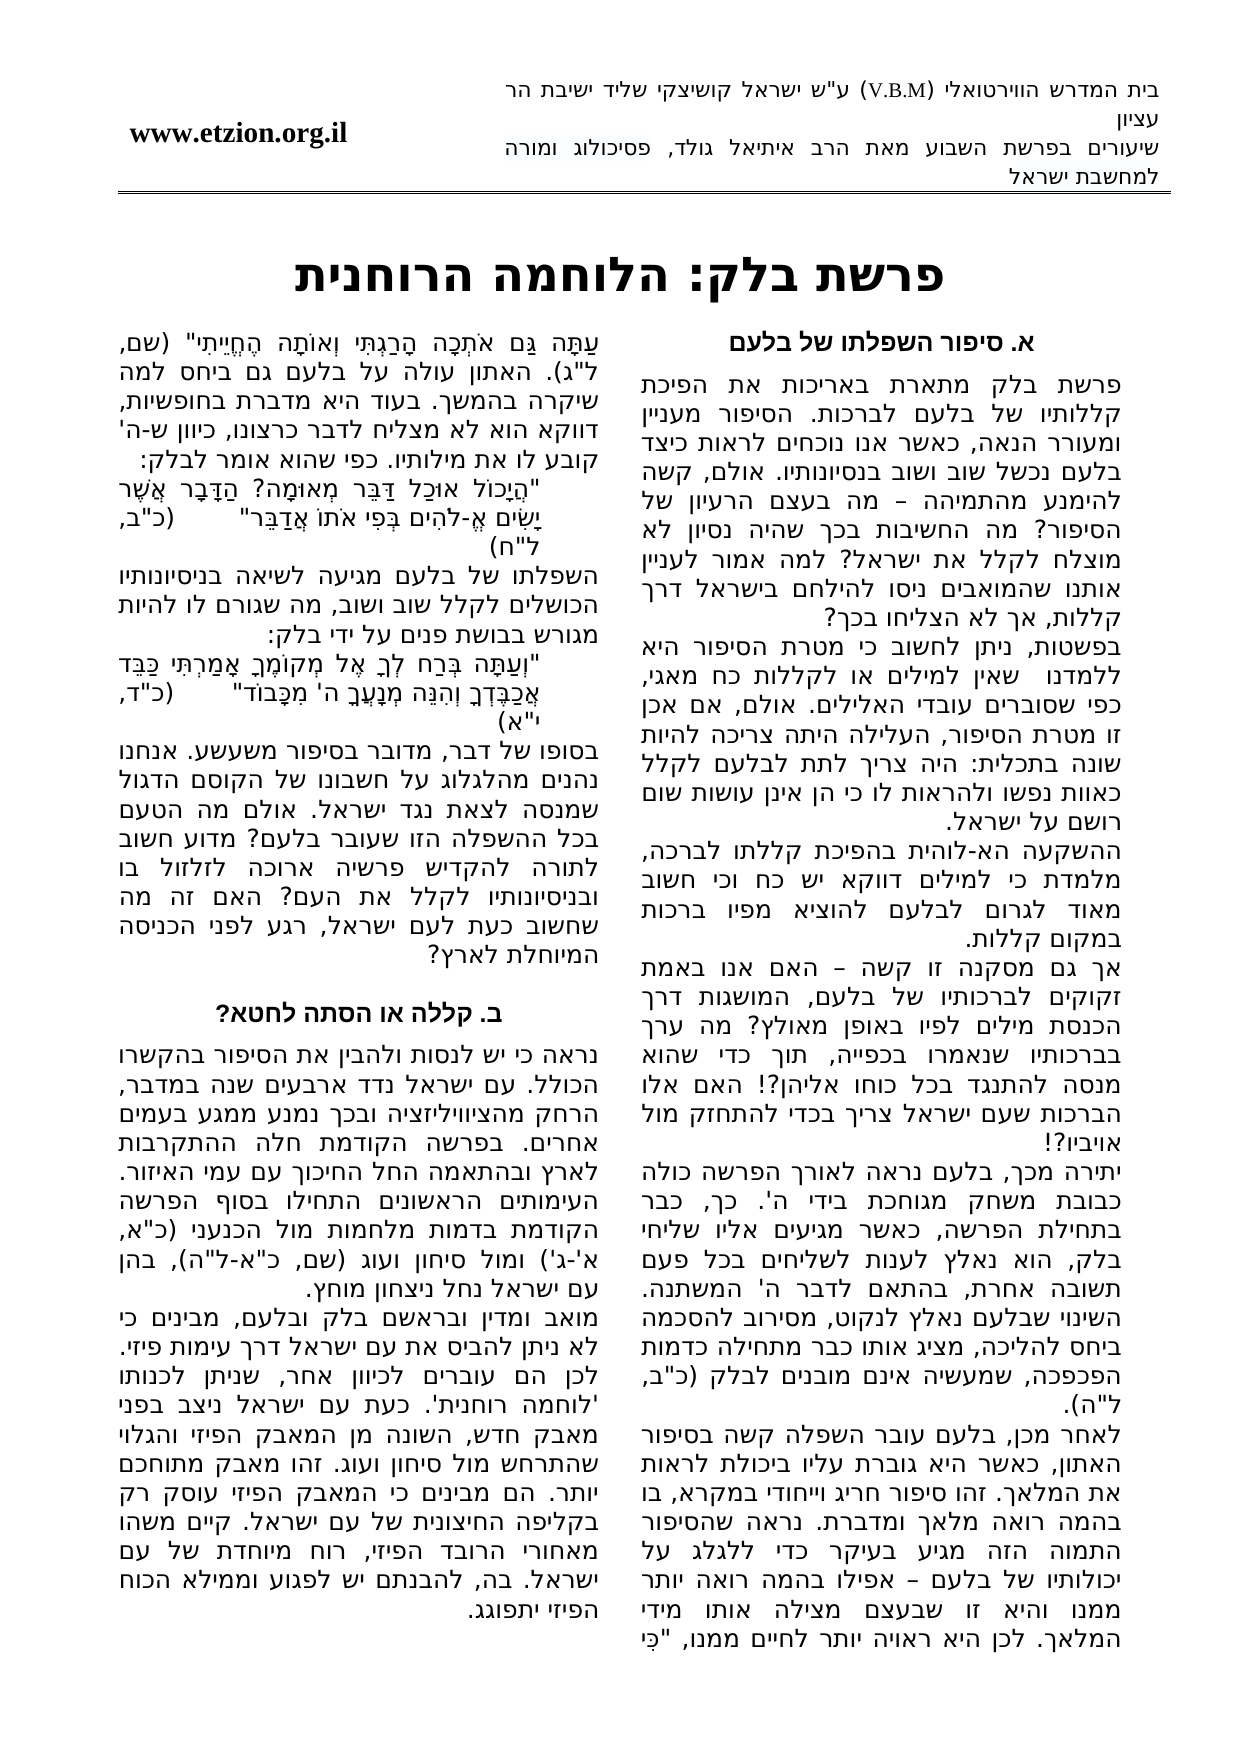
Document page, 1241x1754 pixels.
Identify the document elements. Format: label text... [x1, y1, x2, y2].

text ההשקעה הא-לוהית בהפיכת קללתו לברכה, מלמדת כי למילים דווקא יש כח וכי חשוב מאוד לגרום לבלעם להוציא מפיו ברכות במקום קללות. [641, 836, 1122, 953]
text א. סיפור השפלתו של בלעם [641, 328, 1122, 357]
text פרשת בלק מתארת באריכות את הפיכת קללותיו של בלעם לברכות. הסיפור מעניין ומעורר הנאה, כאשר אנו נוכחים לראות כיצד בלעם נכשל שוב ושוב בנסיונותיו. אולם, קשה להימנע מהתמיהה – מה בעצם הרעיון של הסיפור? מה החשיבות בכך שהיה נסיון לא מוצלח לקלל את ישראל? למה אמור לעניין אותנו שהמואבים ניסו להילחם בישראל דרך קללות, אך לא הצליחו בכך? [641, 370, 1122, 632]
text בסופו של דבר, מדובר בסיפור משעשע. אנחנו נהנים מהלגלוג על חשבונו של הקוסם הדגול שמנסה לצאת נגד ישראל. אולם מה הטעם בכל ההשפלה הזו שעובר בלעם? מדוע חשוב לתורה להקדיש פרשיה ארוכה לזלזול בו ובניסיונותיו לקלל את העם? האם זה מה שחשוב כעת לעם ישראל, רגע לפני הכניסה המיוחלת לארץ? [118, 736, 599, 970]
text "הֲיָכוֹל אוּכַל דַּבֵּר מְאוּמָה? הַדָּבָר אֲשֶׁר יָשִׂים אֱ-לֹהִים בְּפִי אֹתוֹ אֲדַבֵּר" (כ"ב, ל"ח) [118, 474, 540, 561]
text ב. קללה או הסתה לחטא? [118, 999, 599, 1028]
text השפלתו של בלעם מגיעה לשיאה בניסיונותיו הכושלים לקלל שוב ושוב, מה שגורם לו להיות מגורש בבושת פנים על ידי בלק: [118, 561, 599, 649]
text לאחר מכן, בלעם עובר השפלה קשה בסיפור האתון, כאשר היא גוברת עליו ביכולת לראות את המלאך. זהו סיפור חריג וייחודי במקרא, בו בהמה רואה מלאך ומדברת. נראה שהסיפור התמוה הזה מגיע בעיקר כדי ללגלג על יכולותיו של בלעם – אפילו בהמה רואה יותר ממנו והיא זו שבעצם מצילה אותו מידי המלאך. לכן היא ראויה יותר לחיים ממנו, "כִּי עַתָּה גַּם אֹתְכָה הָרַגְתִּי וְאוֹתָהּ הֶחֱיֵיתִי" (שם, ל"ג). האתון עולה על בלעם גם ביחס למה שיקרה בהמשך. בעוד היא מדברת בחופשיות, דווקא הוא לא מצליח לדבר כרצונו, כיוון ש-ה' קובע לו את מילותיו. כפי שהוא אומר לבלק: [641, 1420, 1122, 1653]
text לאחר מכן, בלעם עובר השפלה קשה בסיפור האתון, כאשר היא גוברת עליו ביכולת לראות את המלאך. זהו סיפור חריג וייחודי במקרא, בו בהמה רואה מלאך ומדברת. נראה שהסיפור התמוה הזה מגיע בעיקר כדי ללגלג על יכולותיו של בלעם – אפילו בהמה רואה יותר ממנו והיא זו שבעצם מצילה אותו מידי המלאך. לכן היא ראויה יותר לחיים ממנו, "כִּי עַתָּה גַּם אֹתְכָה הָרַגְתִּי וְאוֹתָהּ הֶחֱיֵיתִי" (שם, ל"ג). האתון עולה על בלעם גם ביחס למה שיקרה בהמשך. בעוד היא מדברת בחופשיות, דווקא הוא לא מצליח לדבר כרצונו, כיוון ש-ה' קובע לו את מילותיו. כפי שהוא אומר לבלק: [118, 328, 599, 474]
text יתירה מכך, בלעם נראה לאורך הפרשה כולה כבובת משחק מגוחכת בידי ה'. כך, כבר בתחילת הפרשה, כאשר מגיעים אליו שליחי בלק, הוא נאלץ לענות לשליחים בכל פעם תשובה אחרת, בהתאם לדבר ה' המשתנה. השינוי שבלעם נאלץ לנקוט, מסירוב להסכמה ביחס להליכה, מציג אותו כבר מתחילה כדמות הפכפכה, שמעשיה אינם מובנים לבלק (כ"ב, ל"ה). [641, 1157, 1122, 1420]
text נראה כי יש לנסות ולהבין את הסיפור בהקשרו הכולל. עם ישראל נדד ארבעים שנה במדבר, הרחק מהציוויליזציה ובכך נמנע ממגע בעמים אחרים. בפרשה הקודמת חלה ההתקרבות לארץ ובהתאמה החל החיכוך עם עמי האיזור. העימותים הראשונים התחילו בסוף הפרשה הקודמת בדמות מלחמות מול הכנעני (כ"א, א'-ג') ומול סיחון ועוג (שם, כ"א-ל"ה), בהן עם ישראל נחל ניצחון מוחץ. [118, 1041, 599, 1303]
text אך גם מסקנה זו קשה – האם אנו באמת זקוקים לברכותיו של בלעם, המושגות דרך הכנסת מילים לפיו באופן מאולץ? מה ערך בברכותיו שנאמרו בכפייה, תוך כדי שהוא מנסה להתנגד בכל כוחו אליהן?! האם אלו הברכות שעם ישראל צריך בכדי להתחזק מול אויביו?! [641, 953, 1122, 1157]
text בפשטות, ניתן לחשוב כי מטרת הסיפור היא ללמדנו שאין למילים או לקללות כח מאגי, כפי שסוברים עובדי האלילים. אולם, אם אכן זו מטרת הסיפור, העלילה היתה צריכה להיות שונה בתכלית: היה צריך לתת לבלעם לקלל כאוות נפשו ולהראות לו כי הן אינן עושות שום רושם על ישראל. [641, 632, 1122, 836]
text "וְעַתָּה בְּרַח לְךָ אֶל מְקוֹמֶךָ אָמַרְתִּי כַּבֵּד אֲכַבֶּדְךָ וְהִנֵּה מְנָעֲךָ ה' מִכָּבוֹד" (כ"ד, י"א) [118, 649, 540, 736]
text פרשת בלק: הלוחמה הרוחנית [118, 247, 1122, 303]
text מואב ומדין ובראשם בלק ובלעם, מבינים כי לא ניתן להביס את עם ישראל דרך עימות פיזי. לכן הם עוברים לכיוון אחר, שניתן לכנותו 'לוחמה רוחנית'. כעת עם ישראל ניצב בפני מאבק חדש, השונה מן המאבק הפיזי והגלוי שהתרחש מול סיחון ועוג. זהו מאבק מתוחכם יותר. הם מבינים כי המאבק הפיזי עוסק רק בקליפה החיצונית של עם ישראל. קיים משהו מאחורי הרובד הפיזי, רוח מיוחדת של עם ישראל. בה, להבנתם יש לפגוע וממילא הכוח הפיזי יתפוגג. [118, 1303, 599, 1624]
